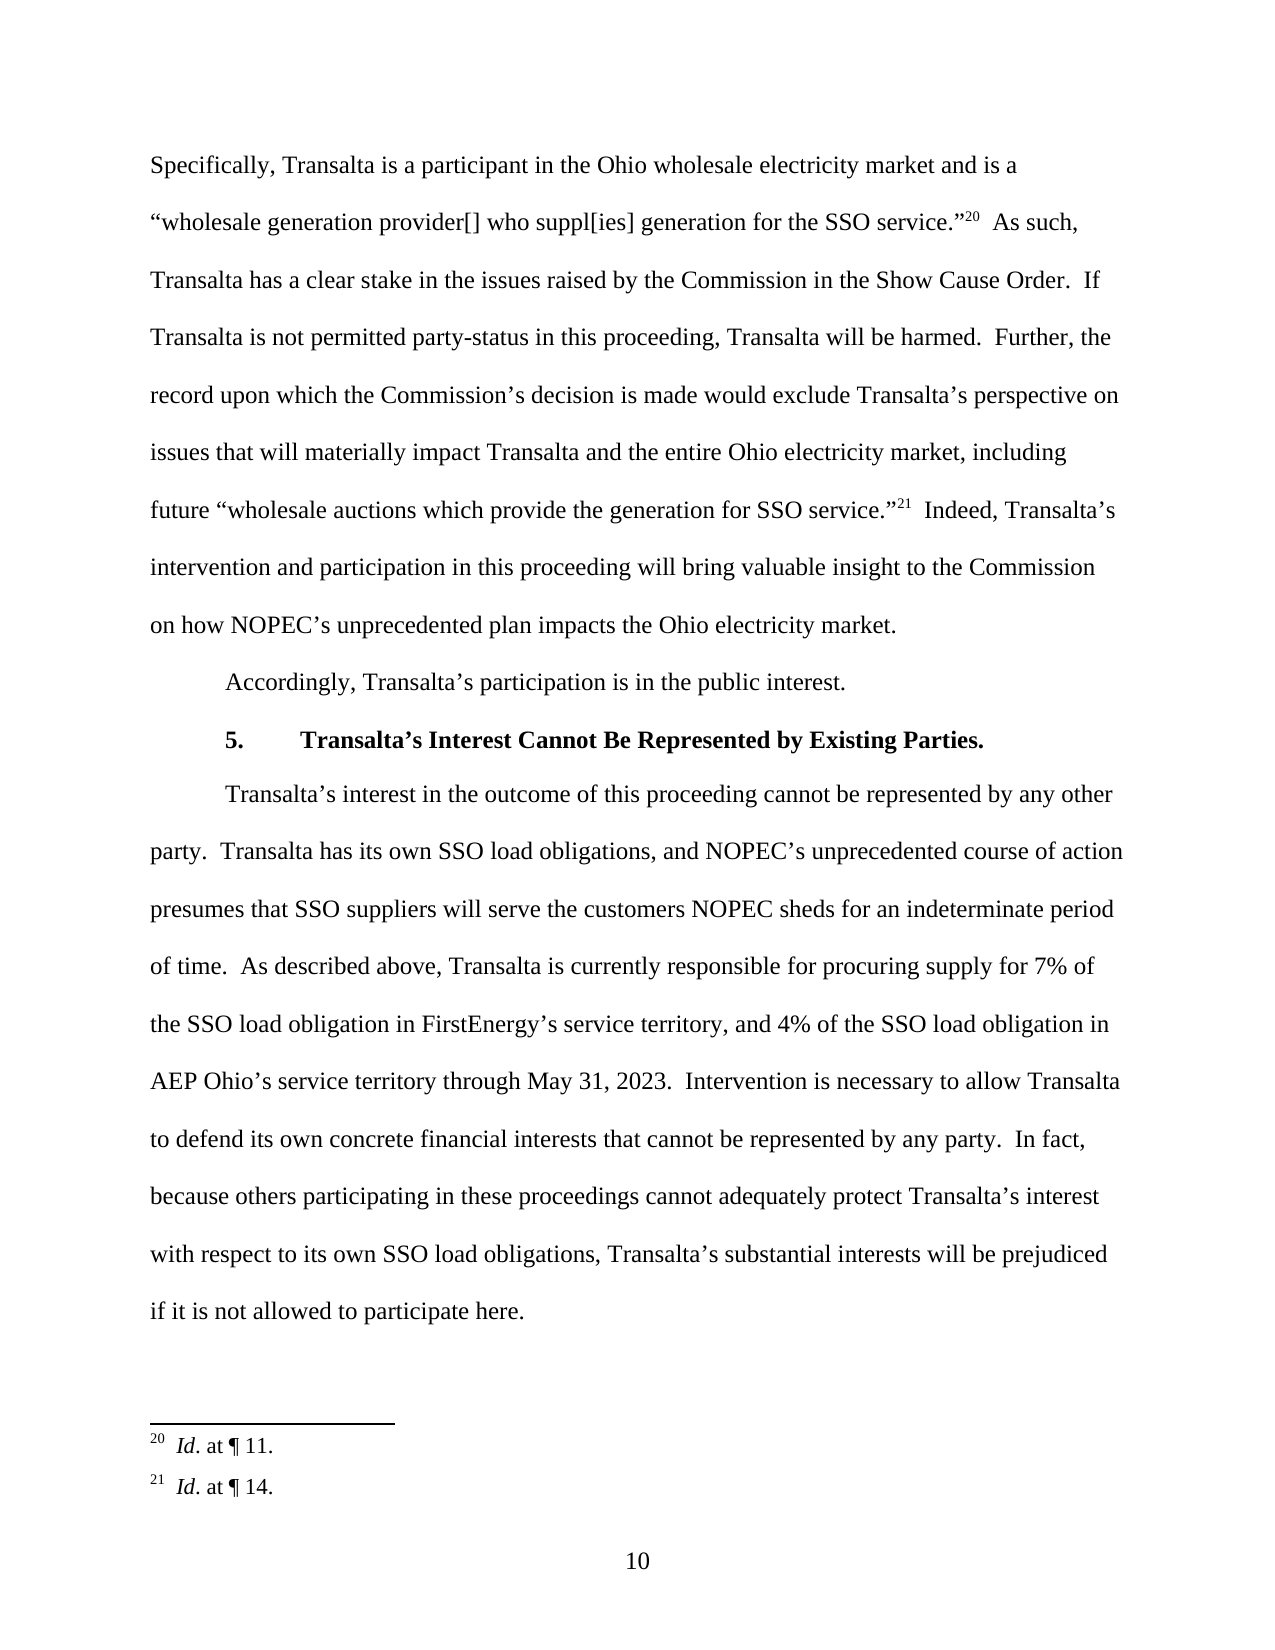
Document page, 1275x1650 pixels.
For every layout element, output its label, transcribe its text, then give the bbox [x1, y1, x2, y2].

text Accordingly, Transalta’s participation is in the public interest. [150, 667, 1125, 696]
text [150, 150, 1125, 639]
text Transalta’s Interest Cannot Be Represented by Existing Parties. [225, 725, 1125, 754]
text Transalta’s interest in the outcome of this proceeding cannot be represented by any other party. Transalta has its own SSO load obligations, and NOPEC’s unprecedented course of action presumes that SSO suppliers will serve the customers NOPEC sheds for an indeterminate period of time. As described above, Transalta is currently responsible for procuring supply for 7% of the SSO load obligation in FirstEnergy’s service territory, and 4% of the SSO load obligation in AEP Ohio’s service territory through May 31, 2023. Intervention is necessary to allow Transalta to defend its own concrete financial interests that cannot be represented by any party. In fact, because others participating in these proceedings cannot adequately protect Transalta’s interest with respect to its own SSO load obligations, Transalta’s substantial interests will be prejudiced if it is not allowed to participate here. [150, 779, 1125, 1325]
